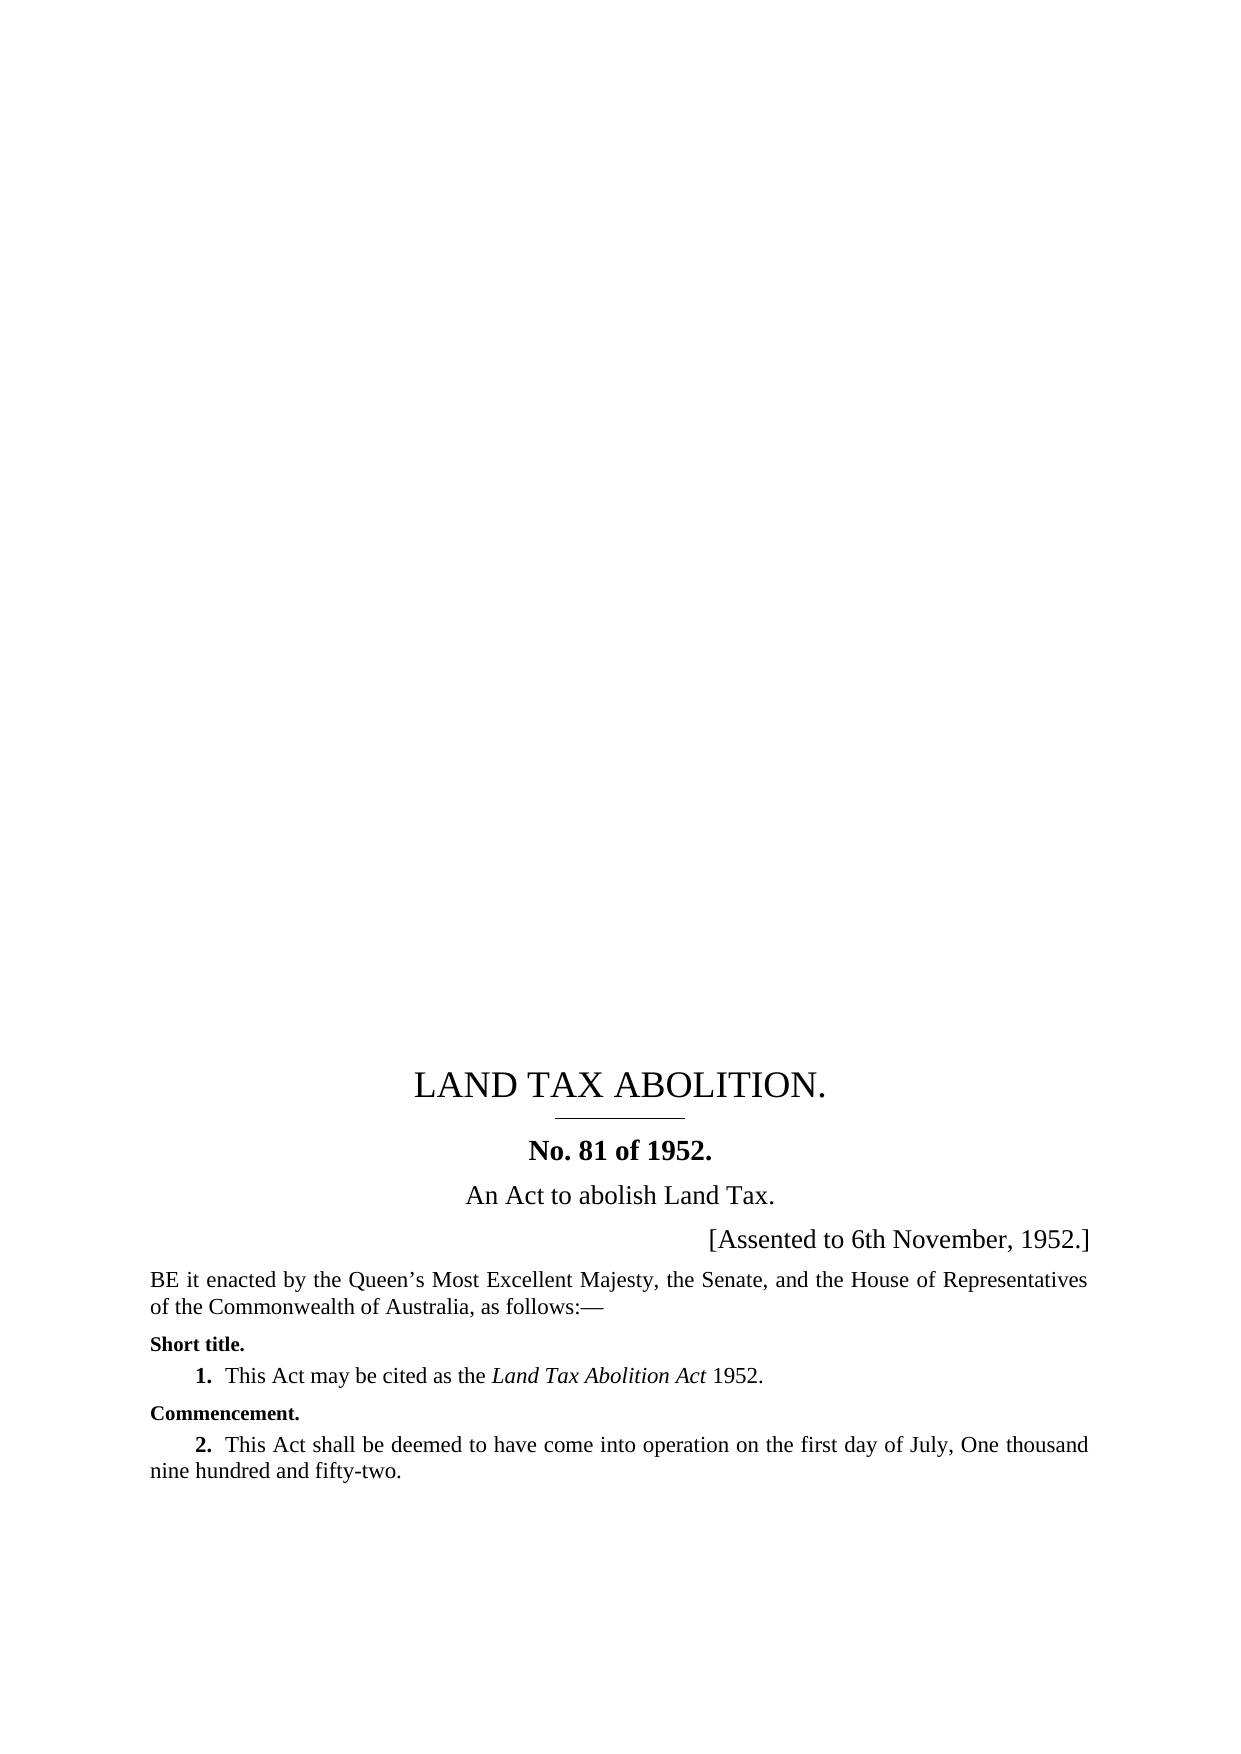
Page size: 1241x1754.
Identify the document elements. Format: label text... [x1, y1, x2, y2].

text An Act to abolish Land Tax. [150, 1179, 1090, 1210]
text BE it enacted by the Queen’s Most Excellent Majesty, the Senate, and the House of Representatives of the Commonwealth of Australia, as follows:— [150, 1267, 1090, 1319]
text Short title. [150, 1332, 1090, 1356]
text LAND TAX ABOLITION. [150, 1062, 1090, 1106]
text No. 81 of 1952. [150, 1133, 1090, 1167]
text [Assented to 6th November, 1952.] [150, 1223, 1090, 1254]
text 2. This Act shall be deemed to have come into operation on the first day of July, One thousand nine hundred and fifty-two. [150, 1431, 1090, 1484]
text 1. This Act may be cited as the Land Tax Abolition Act 1952. [150, 1362, 1090, 1388]
text Commencement. [150, 1401, 1090, 1425]
